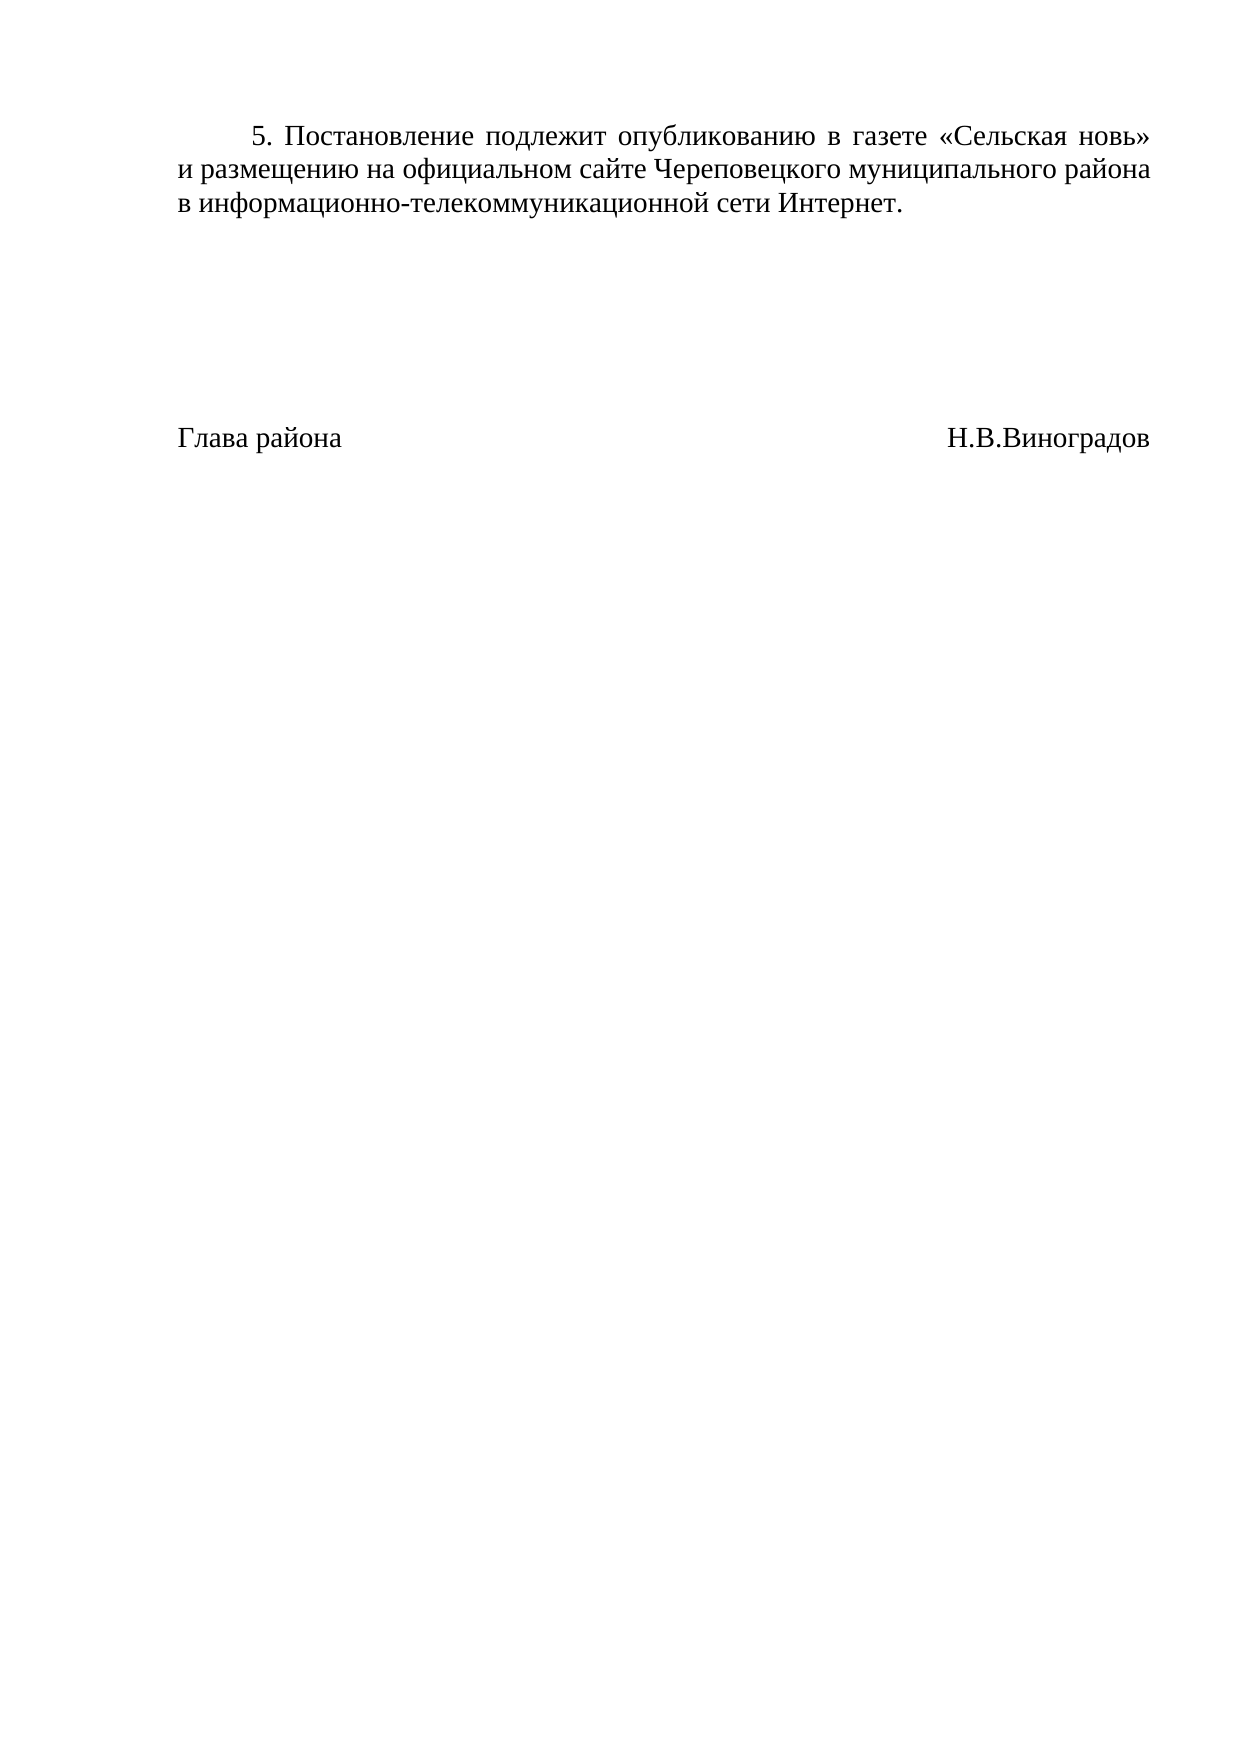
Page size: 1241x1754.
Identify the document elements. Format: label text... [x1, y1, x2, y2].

text Глава района Н.В.Виноградов [177, 420, 1152, 453]
text 5. Постановление подлежит опубликованию в газете «Сельская новь» и размещению на официальном сайте Череповецкого муниципального района в информационно-телекоммуникационной сети Интернет. [177, 118, 1152, 219]
